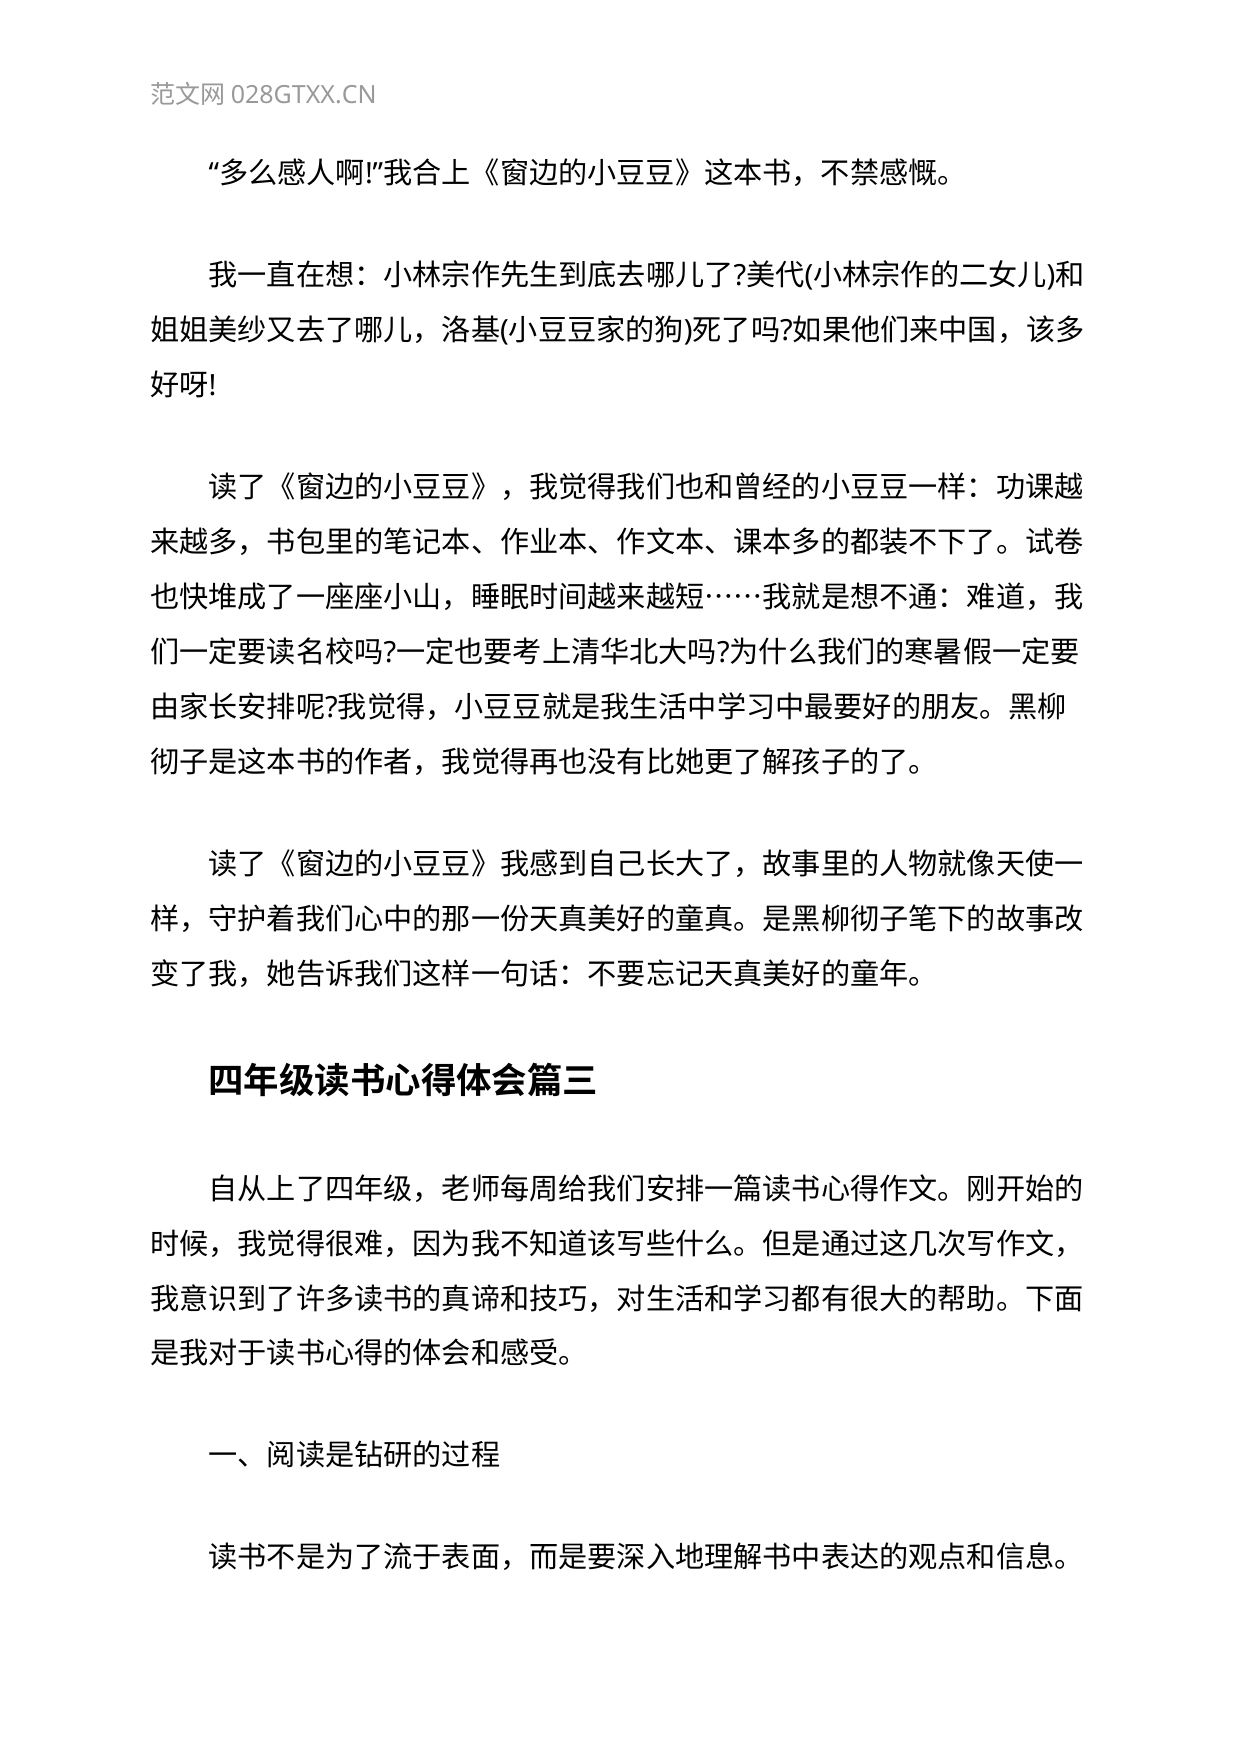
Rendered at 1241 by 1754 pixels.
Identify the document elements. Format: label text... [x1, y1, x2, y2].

text 一、阅读是钻研的过程 [150, 1432, 1090, 1474]
text 读了《窗边的小豆豆》，我觉得我们也和曾经的小豆豆一样：功课越来越多，书包里的笔记本、作业本、作文本、课本多的都装不下了。试卷也快堆成了一座座小山，睡眠时间越来越短……我就是想不通：难道，我们一定要读名校吗?一定也要考上清华北大吗?为什么我们的寒暑假一定要由家长安排呢?我觉得，小豆豆就是我生活中学习中最要好的朋友。黑柳彻子是这本书的作者，我觉得再也没有比她更了解孩子的了。 [150, 464, 1090, 781]
text 自从上了四年级，老师每周给我们安排一篇读书心得作文。刚开始的时候，我觉得很难，因为我不知道该写些什么。但是通过这几次写作文，我意识到了许多读书的真谛和技巧，对生活和学习都有很大的帮助。下面是我对于读书心得的体会和感受。 [150, 1165, 1090, 1372]
text 读了《窗边的小豆豆》我感到自己长大了，故事里的人物就像天使一样，守护着我们心中的那一份天真美好的童真。是黑柳彻子笔下的故事改变了我，她告诉我们这样一句话：不要忘记天真美好的童年。 [150, 840, 1090, 992]
text 我一直在想：小林宗作先生到底去哪儿了?美代(小林宗作的二女儿)和姐姐美纱又去了哪儿，洛基(小豆豆家的狗)死了吗?如果他们来中国，该多好呀! [150, 252, 1090, 404]
text 四年级读书心得体会篇三 [150, 1052, 1090, 1103]
text “多么感人啊!”我合上《窗边的小豆豆》这本书，不禁感慨。 [150, 150, 1090, 192]
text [150, 1534, 1090, 1576]
